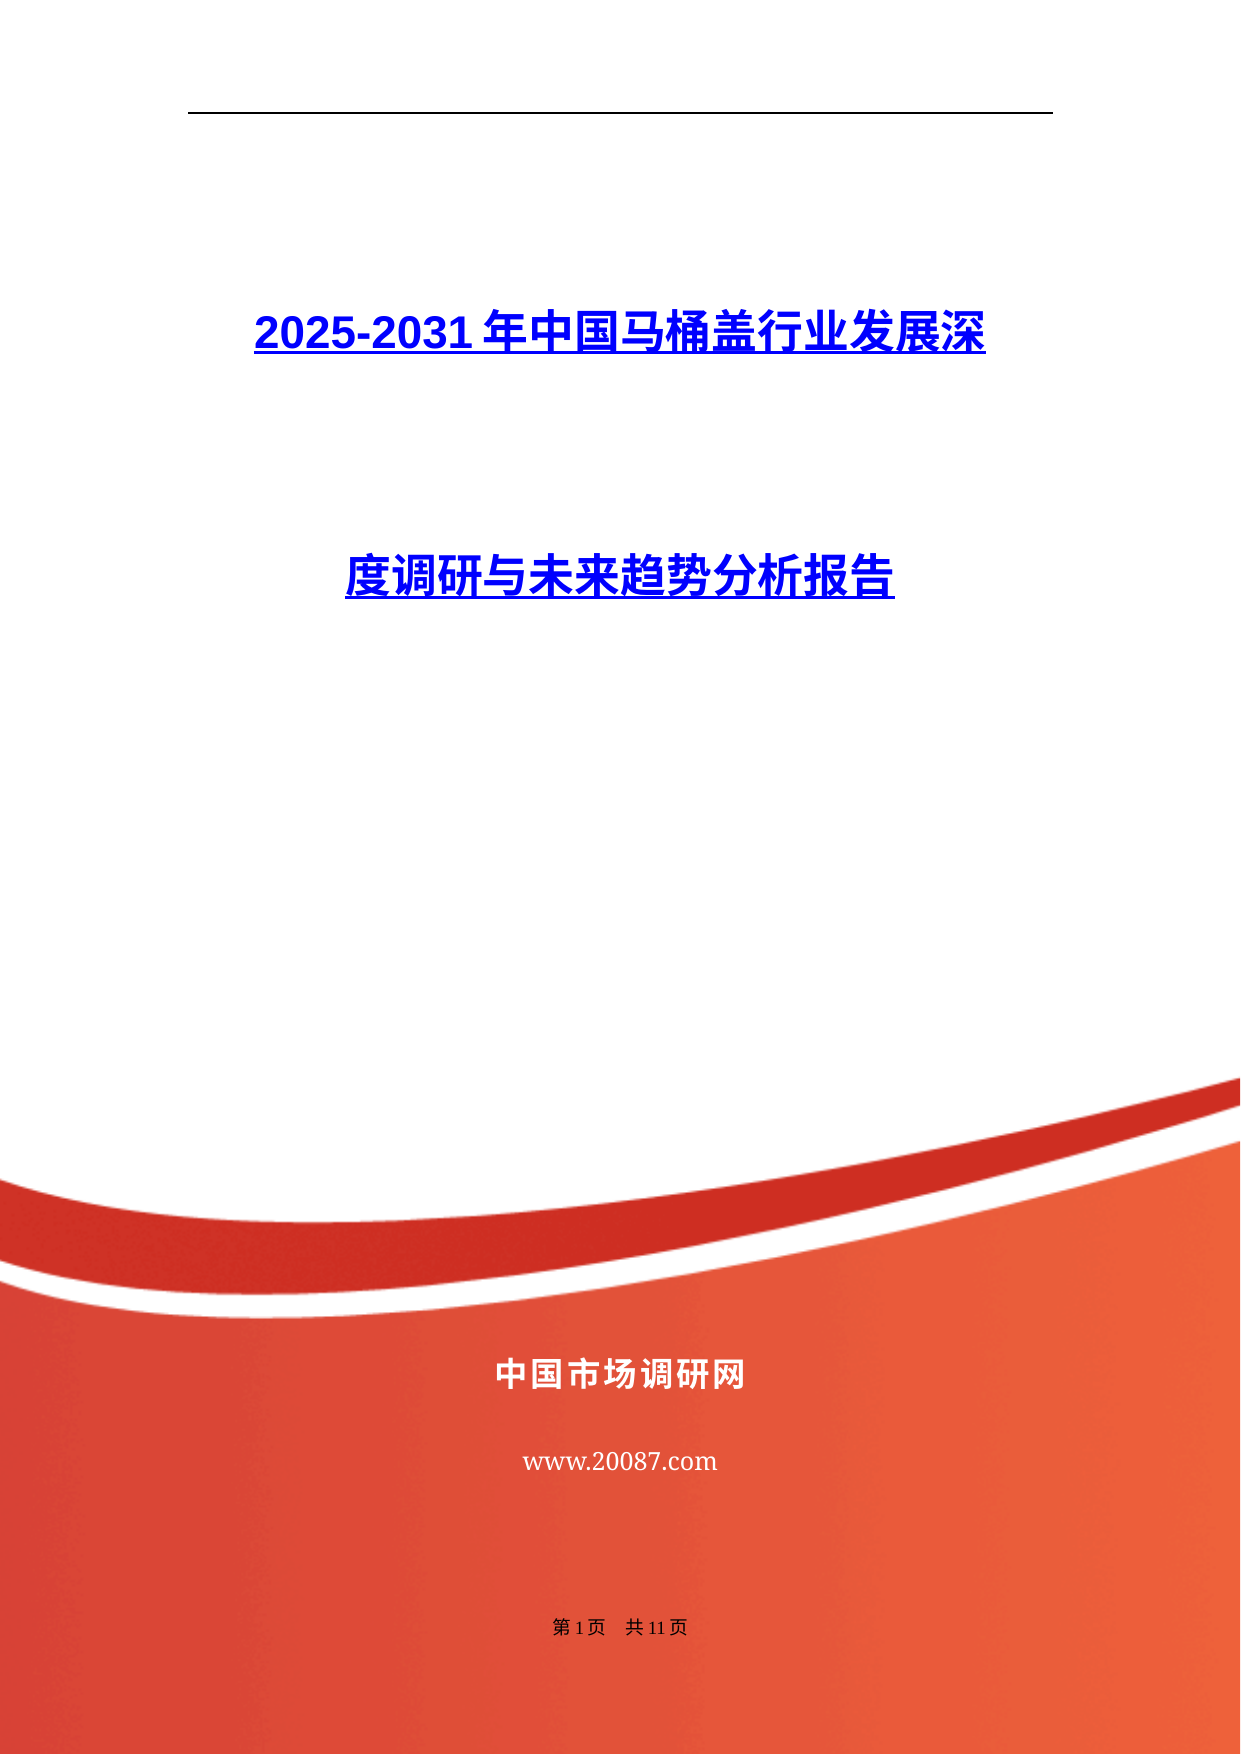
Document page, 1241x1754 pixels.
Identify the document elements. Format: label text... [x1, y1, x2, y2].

subtitle 中国市场调研网 [187, 1339, 1053, 1404]
table_header 2025-2031年中国马桶盖行业发展深度调研与未来趋势分析报告 [188, 207, 1053, 773]
picture [0, 1006, 1241, 1754]
text www.20087.com [187, 1428, 1053, 1493]
